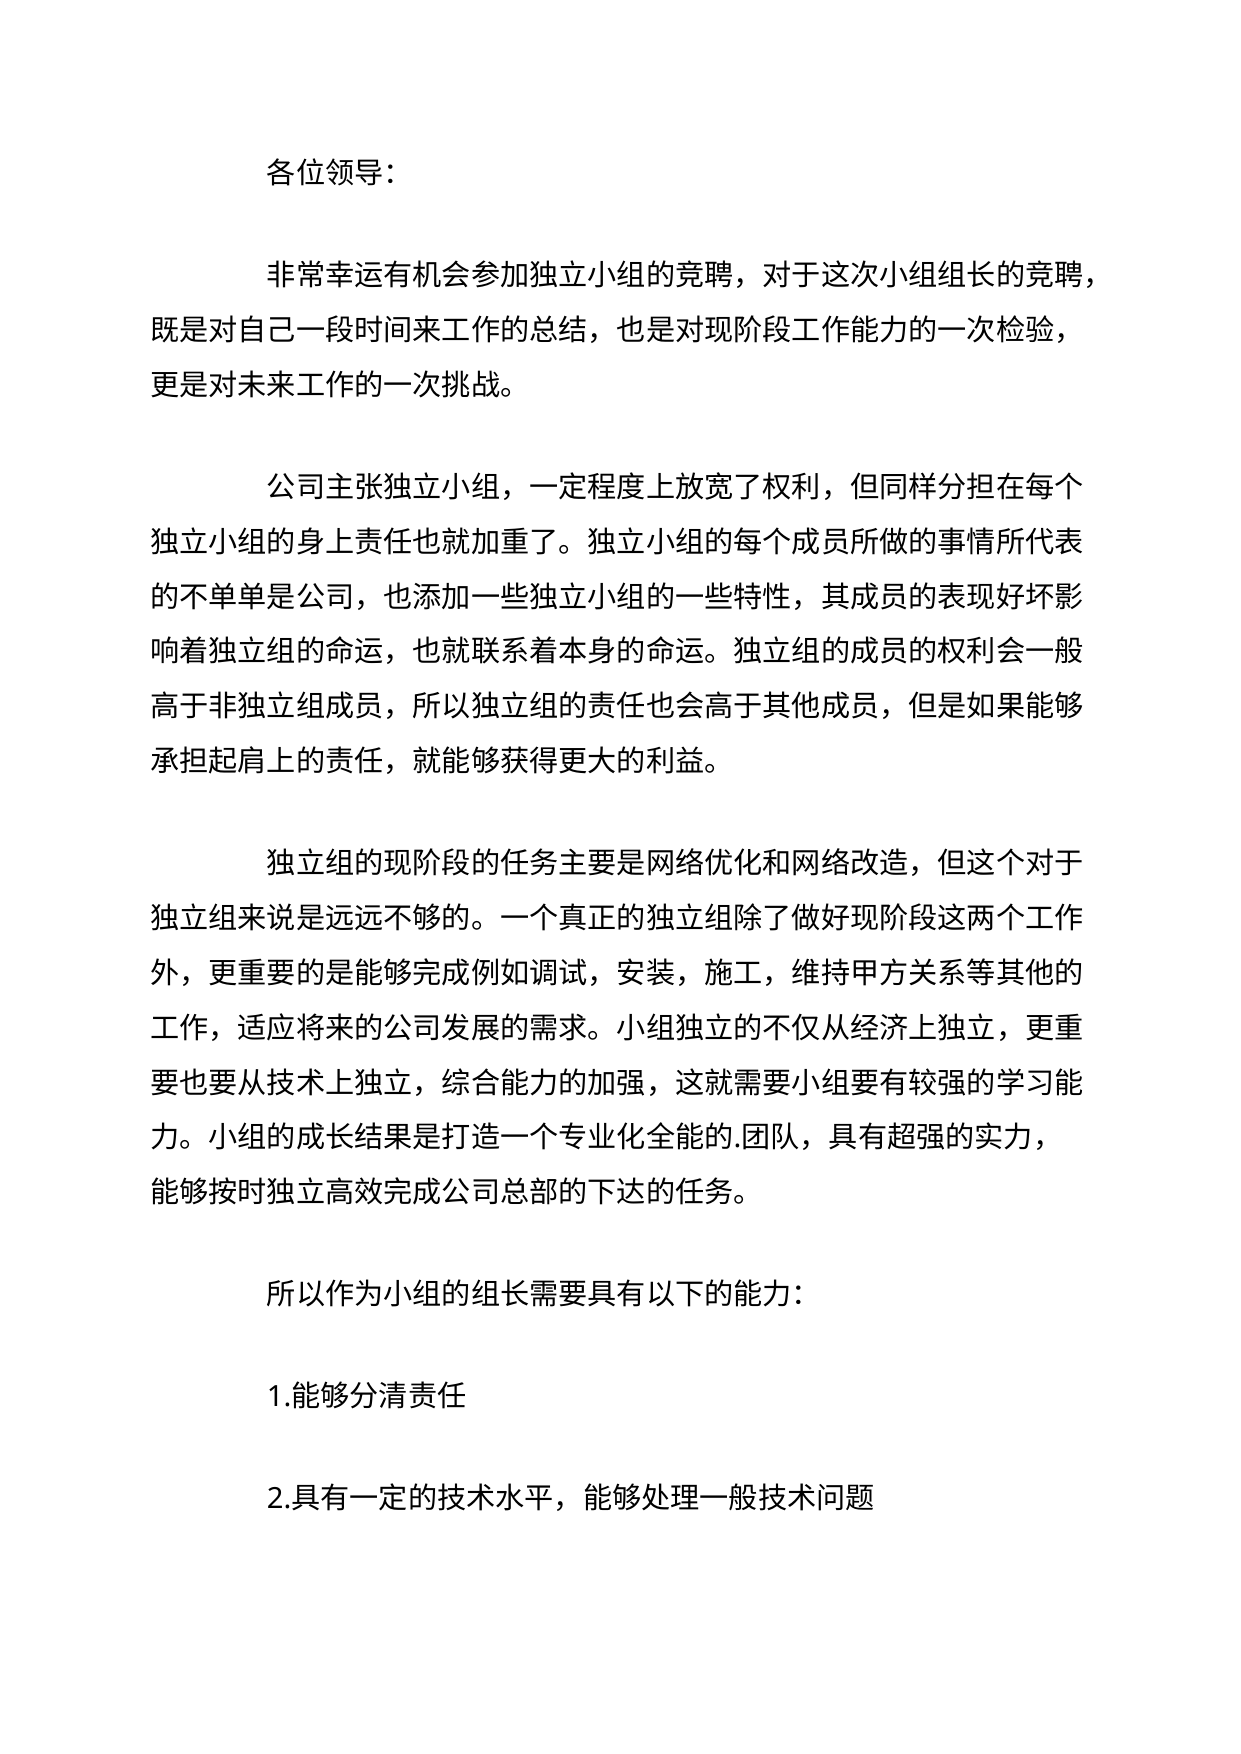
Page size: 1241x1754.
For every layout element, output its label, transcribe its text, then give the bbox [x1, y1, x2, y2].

text 2.具有一定的技术水平，能够处理一般技术问题 [150, 1474, 1090, 1517]
text 1.能够分清责任 [150, 1373, 1090, 1415]
text 所以作为小组的组长需要具有以下的能力： [150, 1271, 1090, 1313]
text 各位领导： [150, 150, 1090, 192]
text 非常幸运有机会参加独立小组的竞聘，对于这次小组组长的竞聘，既是对自己一段时间来工作的总结，也是对现阶段工作能力的一次检验，更是对未来工作的一次挑战。 [150, 252, 1090, 404]
text 公司主张独立小组，一定程度上放宽了权利，但同样分担在每个独立小组的身上责任也就加重了。独立小组的每个成员所做的事情所代表的不单单是公司，也添加一些独立小组的一些特性，其成员的表现好坏影响着独立组的命运，也就联系着本身的命运。独立组的成员的权利会一般高于非独立组成员，所以独立组的责任也会高于其他成员，但是如果能够承担起肩上的责任，就能够获得更大的利益。 [150, 463, 1090, 780]
text 独立组的现阶段的任务主要是网络优化和网络改造，但这个对于独立组来说是远远不够的。一个真正的独立组除了做好现阶段这两个工作外，更重要的是能够完成例如调试，安装，施工，维持甲方关系等其他的工作，适应将来的公司发展的需求。小组独立的不仅从经济上独立，更重要也要从技术上独立，综合能力的加强，这就需要小组要有较强的学习能力。小组的成长结果是打造一个专业化全能的.团队，具有超强的实力，能够按时独立高效完成公司总部的下达的任务。 [150, 839, 1090, 1211]
